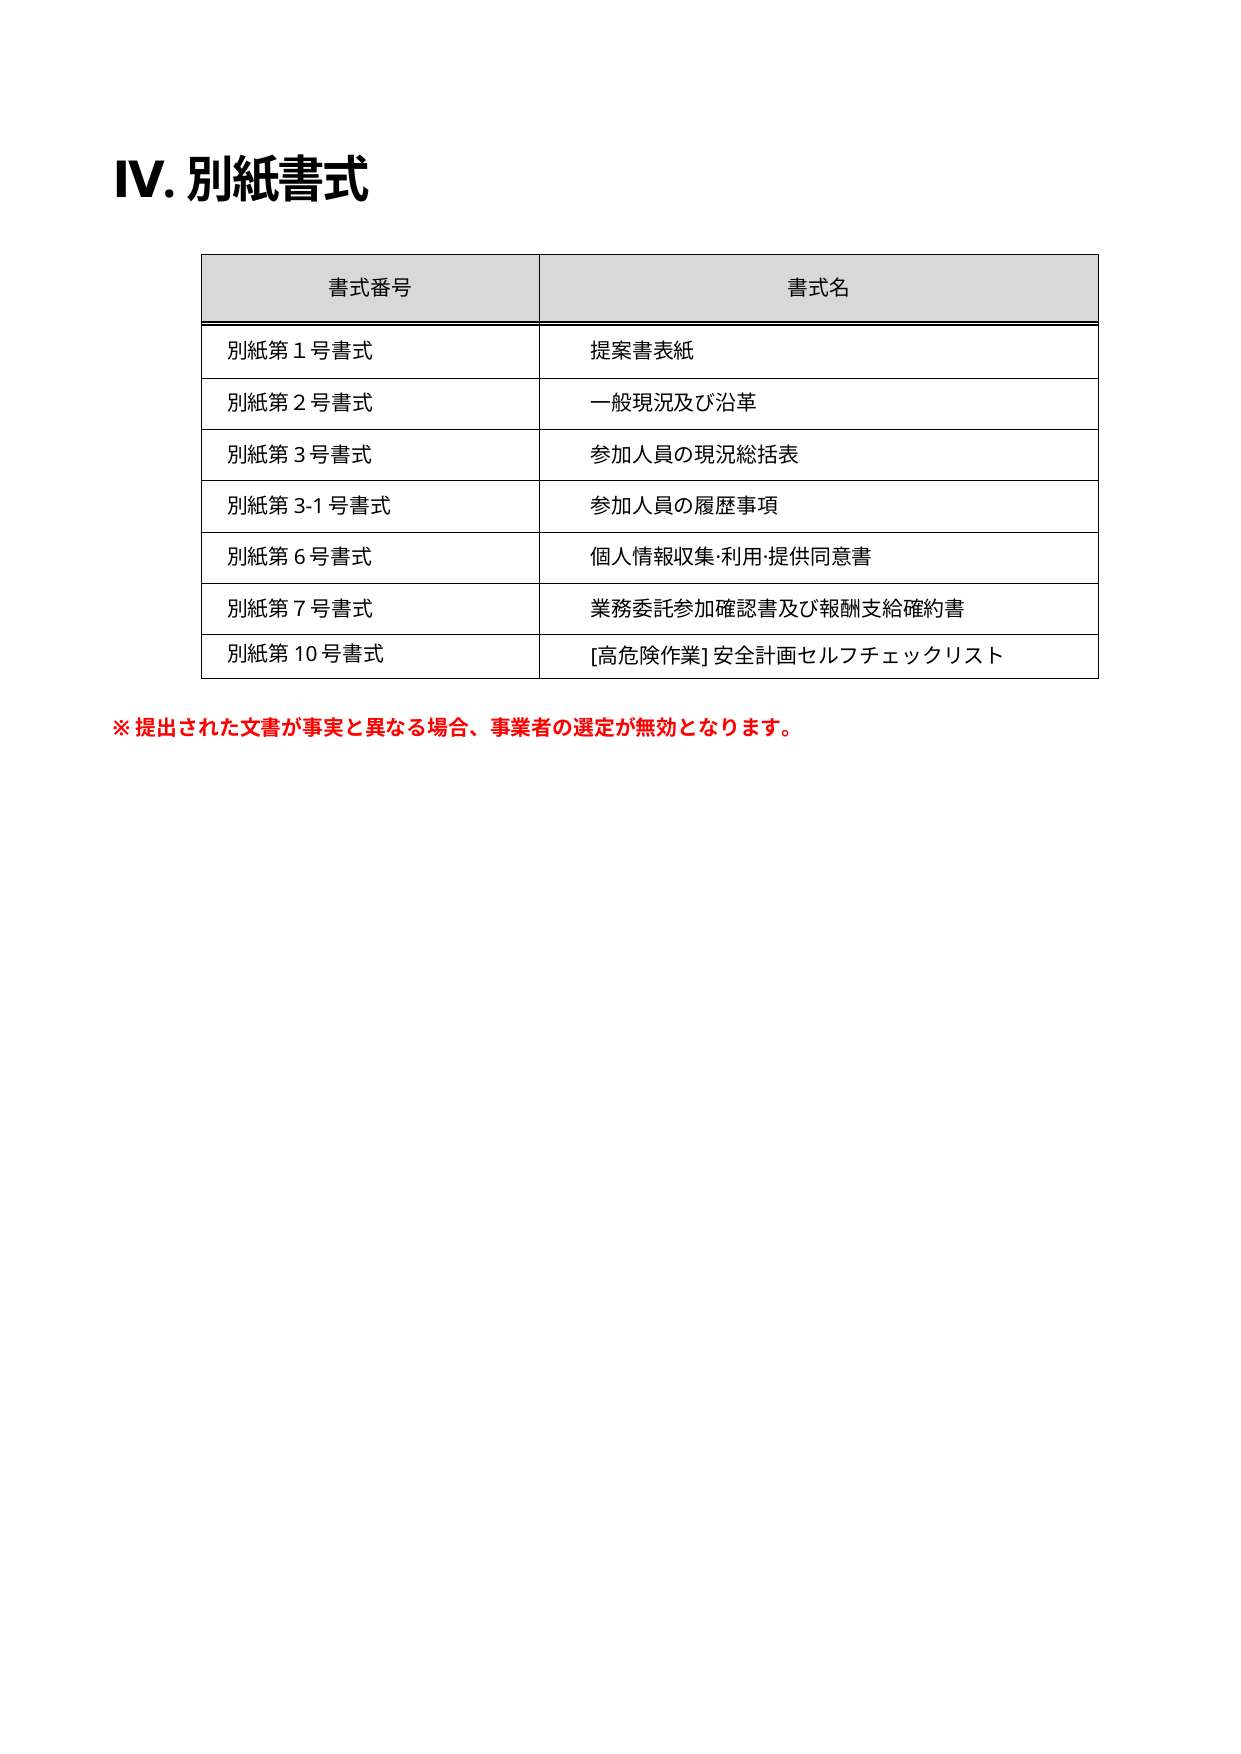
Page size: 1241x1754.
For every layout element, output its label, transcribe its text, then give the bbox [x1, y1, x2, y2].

table_cell 提案書表紙 [540, 326, 1098, 377]
table_cell 別紙第3号書式 [202, 430, 539, 480]
text ※ 提出された文書が事実と異なる場合、事業者の選定が無効となります。 [112, 712, 1128, 742]
table_header 書式番号 [202, 255, 539, 321]
table_cell 別紙第3‐1号書式 [202, 481, 539, 532]
table_cell [高危険作業] 安全計画セルフチェックリスト [540, 635, 1098, 678]
table_cell 別紙第10号書式 [202, 635, 539, 678]
table_cell 別紙第6号書式 [202, 533, 539, 583]
table_cell 別紙第２号書式 [202, 379, 539, 429]
table_cell 一般現況及び沿革 [540, 379, 1098, 429]
table_cell 別紙第７号書式 [202, 584, 539, 634]
table_cell 参加人員の履歴事項 [540, 481, 1098, 532]
table_cell 参加人員の現況総括表 [540, 430, 1098, 480]
table_header 書式名 [540, 255, 1098, 321]
table_cell 個人情報収集·利用·提供同意書 [540, 533, 1098, 583]
table_cell 別紙第１号書式 [202, 326, 539, 377]
table_cell 業務委託参加確認書及び報酬支給確約書 [540, 584, 1098, 634]
text Ⅳ. 別紙書式 [112, 139, 1128, 212]
